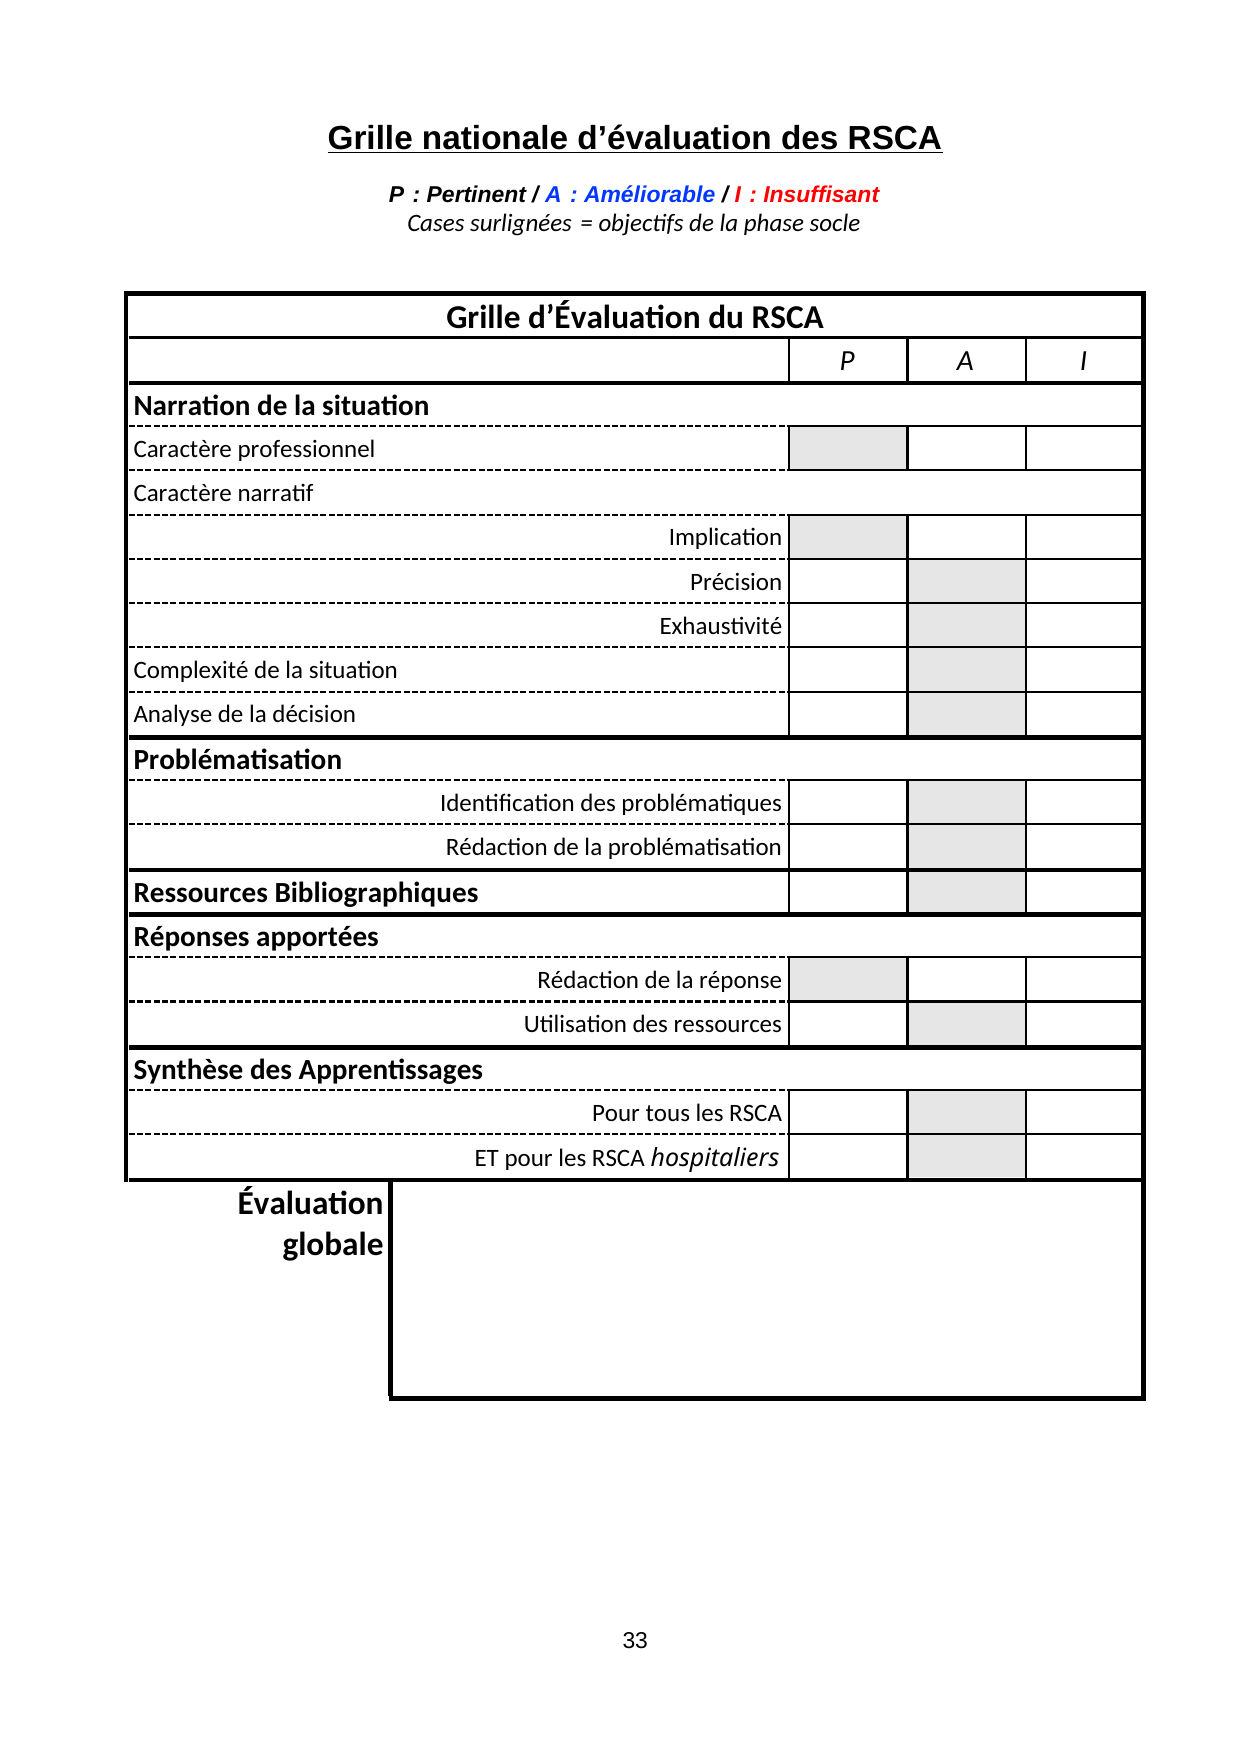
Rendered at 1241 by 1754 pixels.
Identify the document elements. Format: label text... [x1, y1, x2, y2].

table_cell Narration de la situation [128, 382, 1141, 425]
table_cell [790, 516, 906, 558]
table_cell [1027, 516, 1141, 558]
table_cell [909, 560, 1025, 602]
table_cell [909, 1091, 1025, 1133]
table_cell [909, 1135, 1025, 1177]
table_cell [128, 337, 788, 381]
table_cell Caractère professionnel [128, 425, 788, 469]
table_cell P [790, 339, 906, 381]
text Cases surlignées = objectifs de la phase socle [148, 207, 1122, 238]
table_cell [909, 1003, 1025, 1045]
table_cell Rédaction de la réponse [128, 956, 788, 1000]
table_cell [909, 872, 1025, 912]
table_cell Implication [128, 514, 788, 558]
table_cell [1027, 1091, 1141, 1133]
table_cell Identification des problématiques [128, 779, 788, 823]
text Grille nationale d’évaluation des RSCA [148, 118, 1122, 157]
table_cell [1027, 693, 1141, 735]
table_cell [909, 825, 1025, 868]
table_cell [790, 872, 906, 912]
table_cell Synthèse des Apprentissages [128, 1046, 1141, 1089]
table_cell A [909, 339, 1025, 381]
table_cell [790, 427, 906, 469]
table_cell [1027, 781, 1141, 823]
table_cell Utilisation des ressources [128, 1000, 788, 1045]
table_cell [909, 958, 1025, 1000]
table_cell [790, 560, 906, 602]
table_cell [393, 1182, 1141, 1396]
table_cell Exhaustivité [128, 602, 788, 646]
table_cell [1027, 604, 1141, 646]
table_cell [1027, 1003, 1141, 1045]
table_cell [790, 1091, 906, 1133]
table_cell [790, 604, 906, 646]
table_cell [1027, 648, 1141, 691]
table_cell [1027, 958, 1141, 1000]
table_cell [790, 1135, 906, 1177]
table_cell Complexité de la situation [128, 646, 788, 691]
table_cell [790, 825, 906, 868]
table_cell [909, 781, 1025, 823]
table_cell [790, 958, 906, 1000]
table_cell [790, 693, 906, 735]
table_cell Rédaction de la problématisation [128, 823, 788, 868]
table_cell [909, 648, 1025, 691]
table_cell [909, 427, 1025, 469]
table_cell Précision [128, 558, 788, 602]
table_cell Ressources Bibliographiques [128, 869, 788, 912]
table_cell [1027, 825, 1141, 868]
table_cell [909, 516, 1025, 558]
text P : Pertinent / A : Améliorable / I : Insuffisant [148, 181, 1122, 207]
table_cell [1027, 560, 1141, 602]
table_cell [1027, 427, 1141, 469]
table_header Grille d’Évaluation du RSCA [128, 296, 1141, 336]
table_cell [790, 648, 906, 691]
table_cell [790, 781, 906, 823]
table_cell Problématisation [128, 736, 1141, 779]
table_cell Évaluation globale [126, 1179, 388, 1396]
table_cell [790, 1003, 906, 1045]
table_cell Analyse de la décision [128, 691, 788, 735]
table_cell [909, 693, 1025, 735]
table_cell Réponses apportées [128, 913, 1141, 956]
table_cell [909, 604, 1025, 646]
table_cell Pour tous les RSCA [128, 1089, 788, 1133]
table_cell I [1027, 339, 1141, 381]
table_cell Caractère narratif [128, 469, 1141, 513]
table_cell ET pour les RSCA hospitaliers [128, 1133, 788, 1177]
table_cell [1027, 1135, 1141, 1177]
table_cell [1027, 872, 1141, 912]
